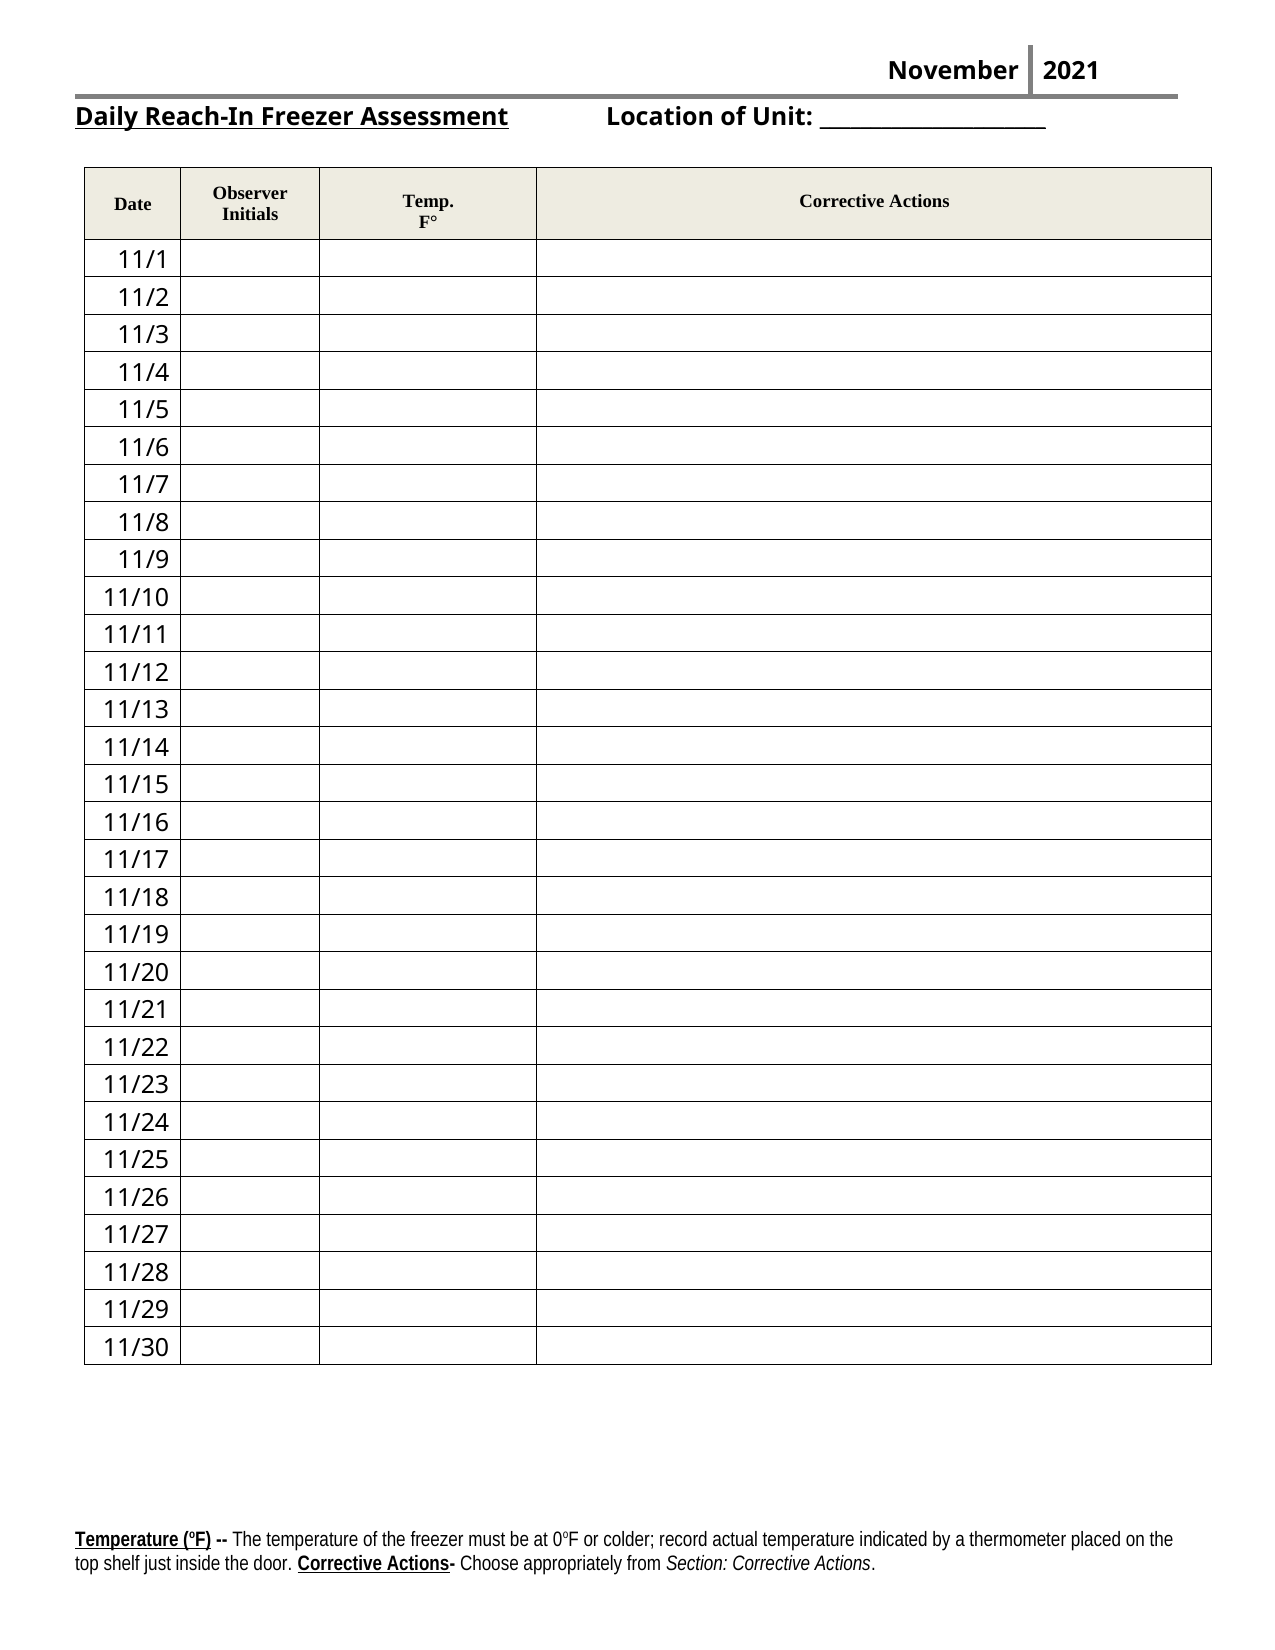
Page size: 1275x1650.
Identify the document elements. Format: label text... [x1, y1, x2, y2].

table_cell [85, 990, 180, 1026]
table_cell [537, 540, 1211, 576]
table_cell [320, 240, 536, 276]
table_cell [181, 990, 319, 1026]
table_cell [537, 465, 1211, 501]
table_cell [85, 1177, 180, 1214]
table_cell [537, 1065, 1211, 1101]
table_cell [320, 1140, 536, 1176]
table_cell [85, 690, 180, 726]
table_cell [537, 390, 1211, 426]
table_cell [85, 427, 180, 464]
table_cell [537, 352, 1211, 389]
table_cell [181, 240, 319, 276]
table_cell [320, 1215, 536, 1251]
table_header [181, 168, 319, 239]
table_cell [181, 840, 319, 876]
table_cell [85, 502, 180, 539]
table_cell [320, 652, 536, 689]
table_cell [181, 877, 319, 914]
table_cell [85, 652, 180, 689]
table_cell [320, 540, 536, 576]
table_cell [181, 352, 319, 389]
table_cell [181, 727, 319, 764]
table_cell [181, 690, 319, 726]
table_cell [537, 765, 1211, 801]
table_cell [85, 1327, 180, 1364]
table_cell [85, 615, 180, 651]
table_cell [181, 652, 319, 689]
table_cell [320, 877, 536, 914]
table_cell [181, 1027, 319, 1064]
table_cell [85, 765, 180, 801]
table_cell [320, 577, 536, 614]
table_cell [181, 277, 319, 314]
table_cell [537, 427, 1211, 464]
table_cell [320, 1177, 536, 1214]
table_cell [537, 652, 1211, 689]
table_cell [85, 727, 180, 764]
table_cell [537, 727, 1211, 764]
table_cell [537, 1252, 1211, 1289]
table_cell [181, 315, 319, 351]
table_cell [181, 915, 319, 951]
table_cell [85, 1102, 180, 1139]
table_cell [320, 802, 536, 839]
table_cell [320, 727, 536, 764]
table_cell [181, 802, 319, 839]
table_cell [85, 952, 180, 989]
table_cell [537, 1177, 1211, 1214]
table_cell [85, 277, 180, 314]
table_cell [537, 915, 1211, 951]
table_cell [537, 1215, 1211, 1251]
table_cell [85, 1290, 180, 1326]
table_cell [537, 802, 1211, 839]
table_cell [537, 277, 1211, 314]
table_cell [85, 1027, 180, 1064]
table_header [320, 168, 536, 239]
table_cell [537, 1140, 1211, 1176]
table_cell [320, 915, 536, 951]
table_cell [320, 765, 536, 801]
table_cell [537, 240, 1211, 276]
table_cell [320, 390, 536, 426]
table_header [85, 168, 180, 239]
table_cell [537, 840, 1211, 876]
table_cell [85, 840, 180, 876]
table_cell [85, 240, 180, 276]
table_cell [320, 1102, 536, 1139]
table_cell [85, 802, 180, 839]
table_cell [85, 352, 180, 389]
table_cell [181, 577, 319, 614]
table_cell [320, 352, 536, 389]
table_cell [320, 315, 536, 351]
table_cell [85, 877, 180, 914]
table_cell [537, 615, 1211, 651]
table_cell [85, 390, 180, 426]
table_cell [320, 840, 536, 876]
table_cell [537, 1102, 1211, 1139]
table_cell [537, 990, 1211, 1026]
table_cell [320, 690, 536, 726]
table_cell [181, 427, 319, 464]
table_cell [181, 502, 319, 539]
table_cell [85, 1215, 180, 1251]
text Daily Reach-In Freezer Assessment Location of Unit: ______________________ [75, 99, 1200, 133]
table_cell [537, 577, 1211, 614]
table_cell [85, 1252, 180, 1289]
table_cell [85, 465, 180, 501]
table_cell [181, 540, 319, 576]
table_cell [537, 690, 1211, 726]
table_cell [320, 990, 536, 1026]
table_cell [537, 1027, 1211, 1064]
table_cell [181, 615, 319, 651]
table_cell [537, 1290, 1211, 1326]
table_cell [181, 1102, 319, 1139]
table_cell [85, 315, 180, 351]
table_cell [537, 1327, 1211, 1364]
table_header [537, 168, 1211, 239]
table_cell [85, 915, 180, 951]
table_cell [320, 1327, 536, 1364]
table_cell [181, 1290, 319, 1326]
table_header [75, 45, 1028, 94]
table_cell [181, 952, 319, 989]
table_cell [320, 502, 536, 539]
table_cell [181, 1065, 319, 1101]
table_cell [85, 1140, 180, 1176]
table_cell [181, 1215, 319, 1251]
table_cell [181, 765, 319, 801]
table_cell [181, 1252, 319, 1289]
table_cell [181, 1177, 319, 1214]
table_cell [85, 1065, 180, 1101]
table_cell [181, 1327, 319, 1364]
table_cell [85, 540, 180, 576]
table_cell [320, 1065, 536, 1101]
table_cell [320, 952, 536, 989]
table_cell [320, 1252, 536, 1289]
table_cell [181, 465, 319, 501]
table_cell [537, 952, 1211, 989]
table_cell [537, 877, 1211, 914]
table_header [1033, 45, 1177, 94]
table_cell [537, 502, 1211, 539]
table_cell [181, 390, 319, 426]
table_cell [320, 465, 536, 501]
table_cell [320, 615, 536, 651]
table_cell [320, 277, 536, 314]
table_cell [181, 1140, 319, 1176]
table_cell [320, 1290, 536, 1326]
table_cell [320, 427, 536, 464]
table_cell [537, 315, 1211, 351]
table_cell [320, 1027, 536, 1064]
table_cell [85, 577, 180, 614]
